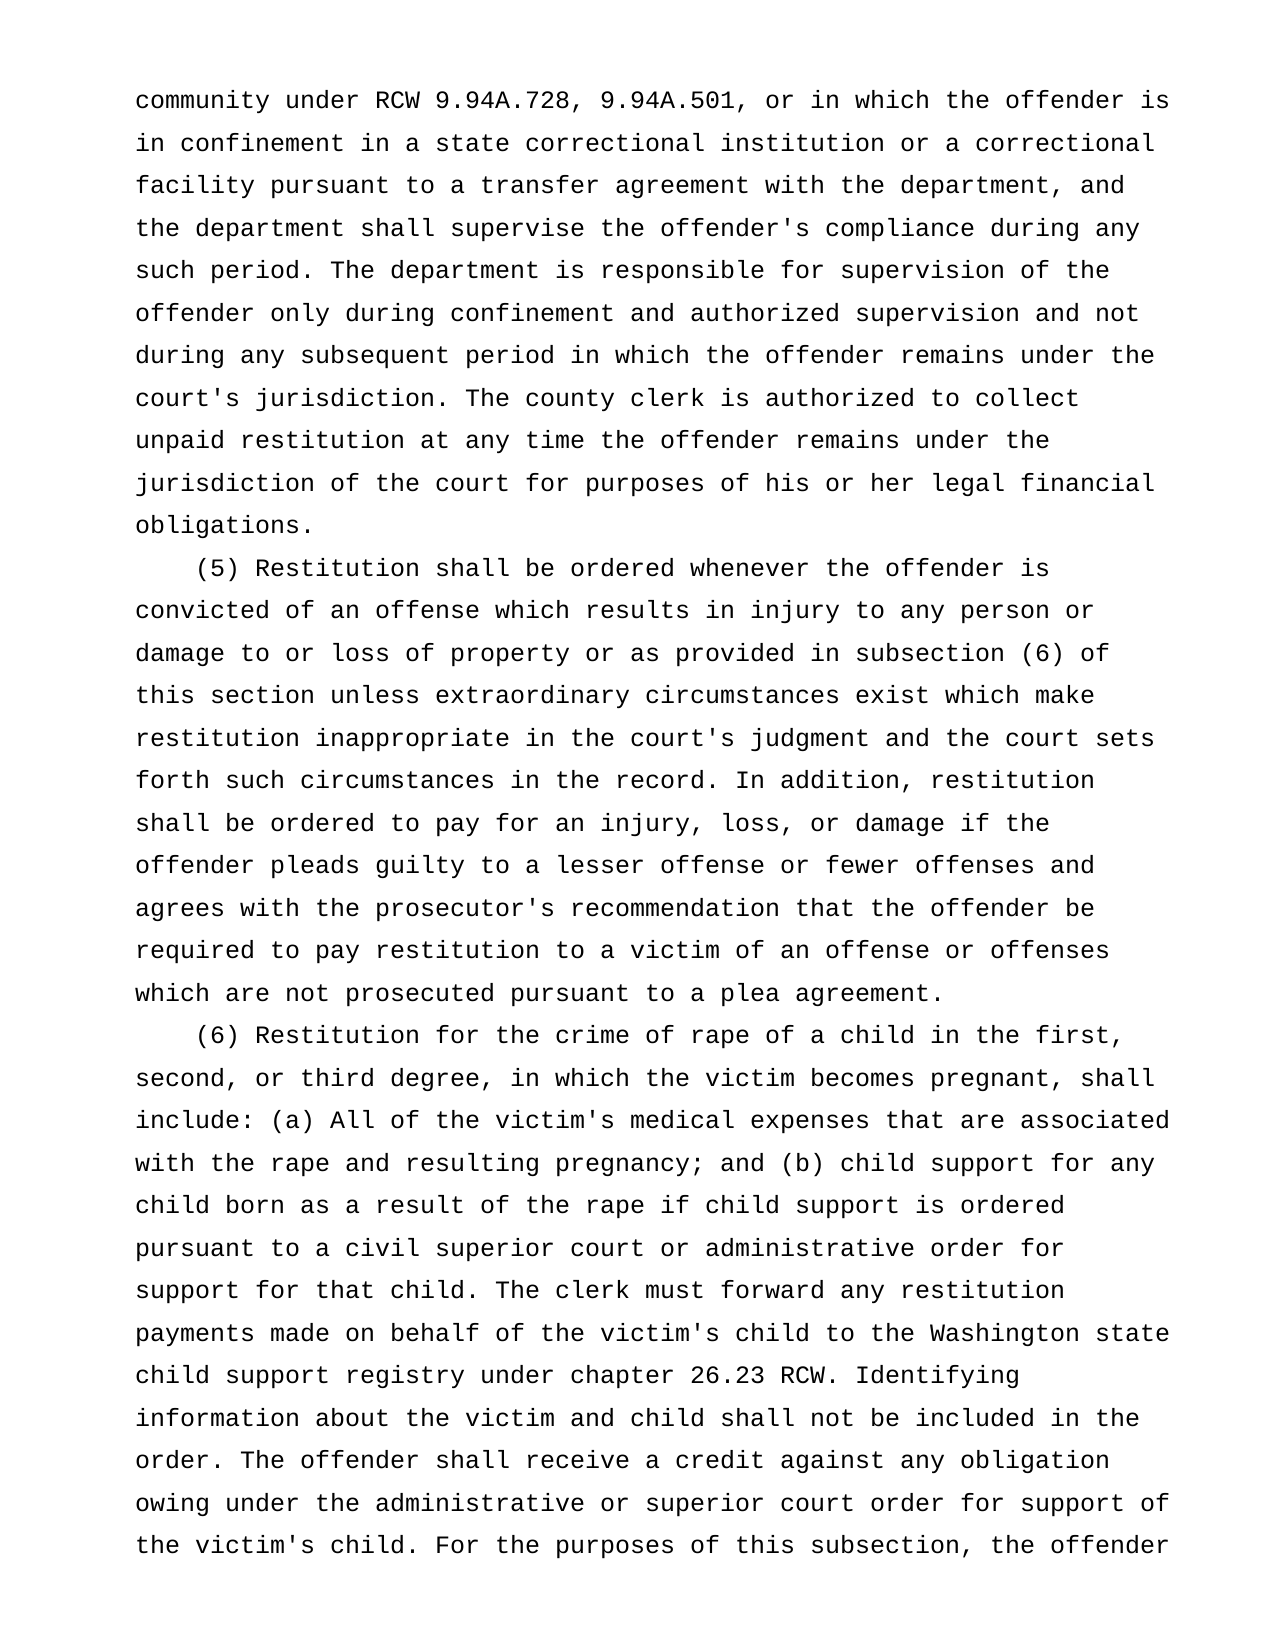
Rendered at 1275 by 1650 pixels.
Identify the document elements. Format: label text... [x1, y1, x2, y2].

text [135, 75, 1170, 542]
text (5) Restitution shall be ordered whenever the offender is convicted of an offense which results in injury to any person or damage to or loss of property or as provided in subsection (6) of this section unless extraordinary circumstances exist which make restitution inappropriate in the court's judgment and the court sets forth such circumstances in the record. In addition, restitution shall be ordered to pay for an injury, loss, or damage if the offender pleads guilty to a lesser offense or fewer offenses and agrees with the prosecutor's recommendation that the offender be required to pay restitution to a victim of an offense or offenses which are not prosecuted pursuant to a plea agreement. [135, 542, 1170, 1010]
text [135, 1010, 1170, 1562]
